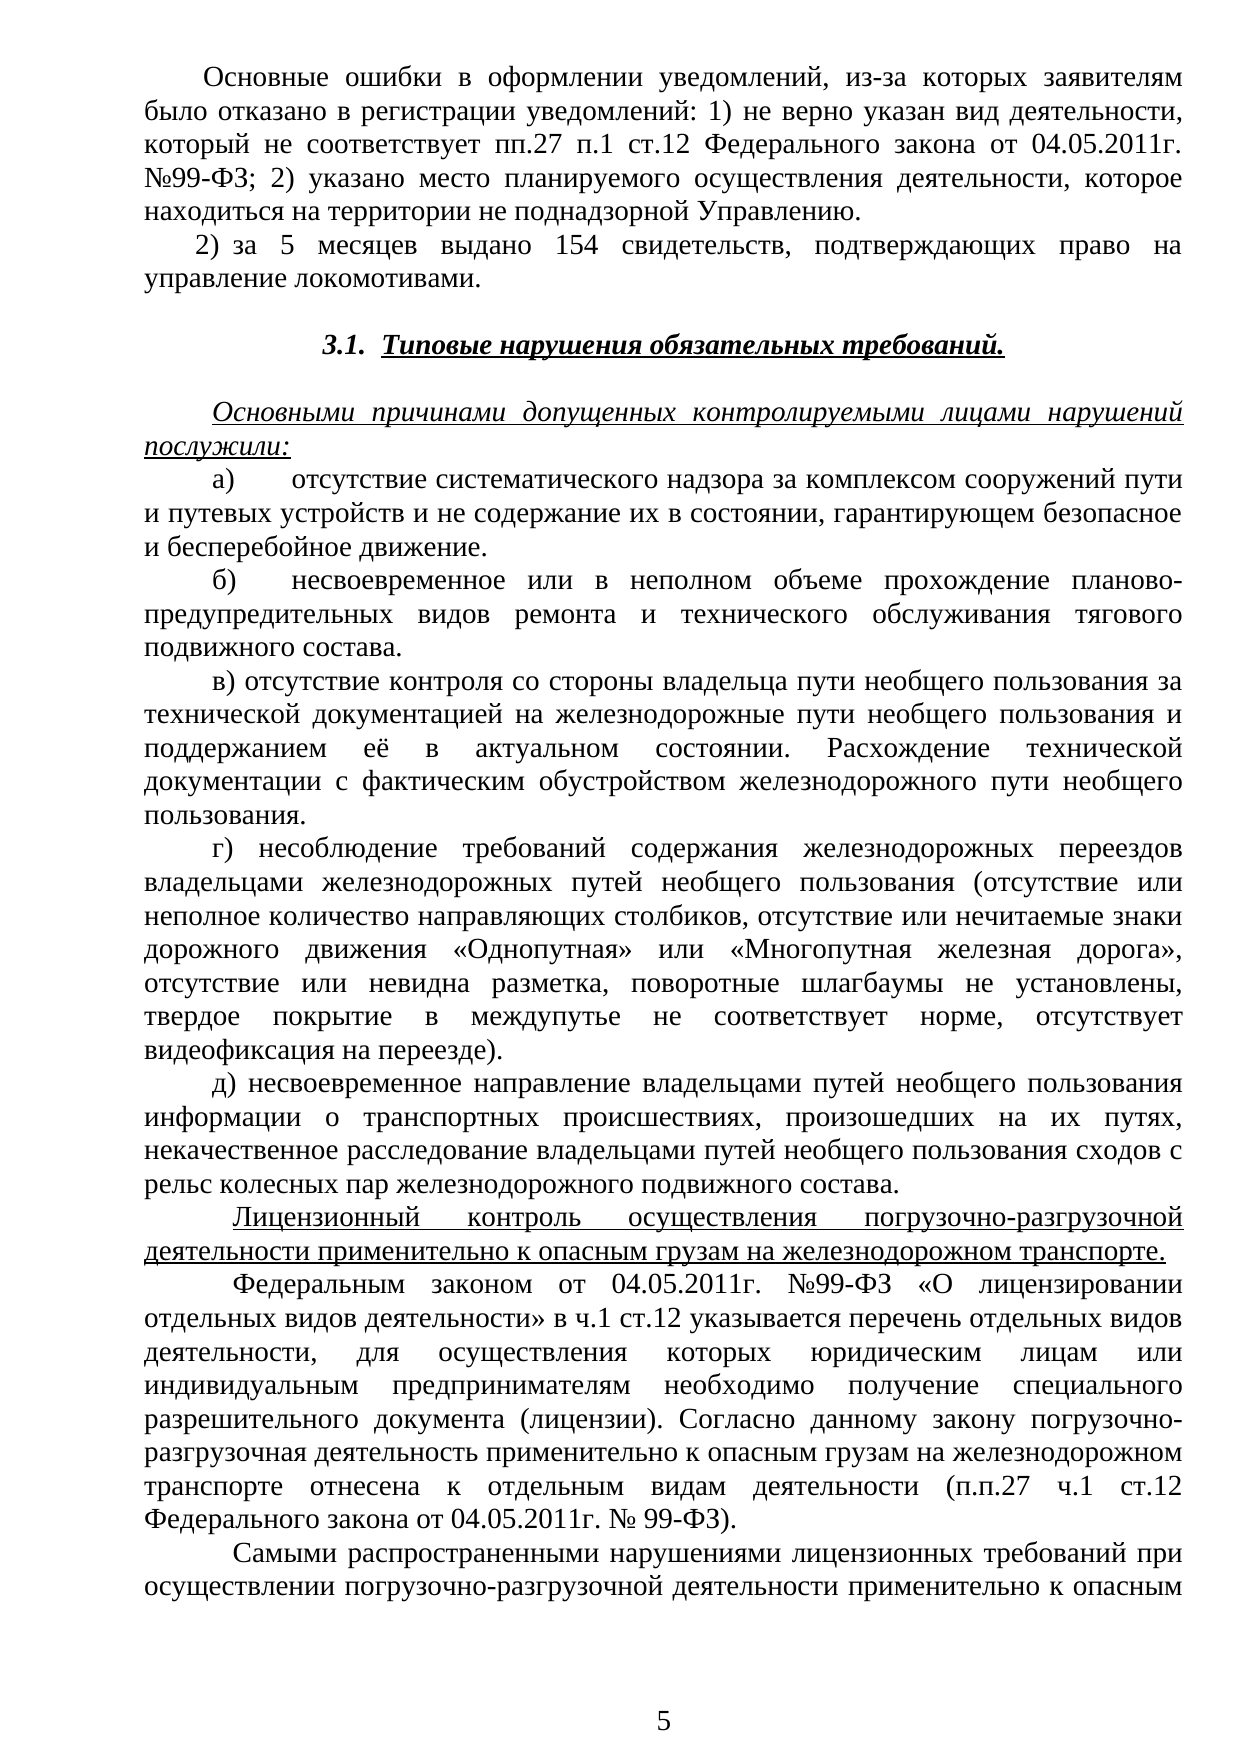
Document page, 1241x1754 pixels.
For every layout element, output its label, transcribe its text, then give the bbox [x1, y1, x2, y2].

list Типовые нарушения обязательных требований. [144, 327, 1183, 361]
text Федеральным законом от 04.05.2011г. №99-ФЗ «О лицензировании отдельных видов деятельности» в ч.1 ст.12 указывается перечень отдельных видов деятельности, для осуществления которых юридическим лицам или индивидуальным предпринимателям необходимо получение специального разрешительного документа (лицензии). Согласно данному закону погрузочно-разгрузочная деятельность применительно к опасным грузам на железнодорожном транспорте отнесена к отдельным видам деятельности (п.п.27 ч.1 ст.12 Федерального закона от 04.05.2011г. № 99-ФЗ). [144, 1267, 1183, 1535]
text Лицензионный контроль осуществления погрузочно-разгрузочной деятельности применительно к опасным грузам на железнодорожном транспорте. [144, 1199, 1183, 1267]
text Основные ошибки в оформлении уведомлений, из-за которых заявителям было отказано в регистрации уведомлений: 1) не верно указан вид деятельности, который не соответствует пп.27 п.1 ст.12 Федерального закона от 04.05.2011г. №99-ФЗ; 2) указано место планируемого осуществления деятельности, которое находиться на территории не поднадзорной Управлению. [144, 59, 1183, 227]
text Основными причинами допущенных контролируемыми лицами нарушений послужили: [144, 394, 1183, 462]
text а) отсутствие систематического надзора за комплексом сооружений пути и путевых устройств и не содержание их в состоянии, гарантирующем безопасное и бесперебойное движение. [144, 462, 1183, 562]
list за 5 месяцев выдано 154 свидетельств, подтверждающих право на управление локомотивами. [144, 227, 1183, 294]
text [144, 1535, 1183, 1602]
text б) несвоевременное или в неполном объеме прохождение планово-предупредительных видов ремонта и технического обслуживания тягового подвижного состава. [144, 562, 1183, 663]
text г) несоблюдение требований содержания железнодорожных переездов владельцами железнодорожных путей необщего пользования (отсутствие или неполное количество направляющих столбиков, отсутствие или нечитаемые знаки дорожного движения «Однопутная» или «Многопутная железная дорога», отсутствие или невидна разметка, поворотные шлагбаумы не установлены, твердое покрытие в междупутье не соответствует норме, отсутствует видеофиксация на переезде). [144, 831, 1183, 1065]
text д) несвоевременное направление владельцами путей необщего пользования информации о транспортных происшествиях, произошедших на их путях, некачественное расследование владельцами путей необщего пользования сходов с рельс колесных пар железнодорожного подвижного состава. [144, 1065, 1183, 1199]
text в) отсутствие контроля со стороны владельца пути необщего пользования за технической документацией на железнодорожные пути необщего пользования и поддержанием её в актуальном состоянии. Расхождение технической документации с фактическим обустройством железнодорожного пути необщего пользования. [144, 663, 1183, 831]
